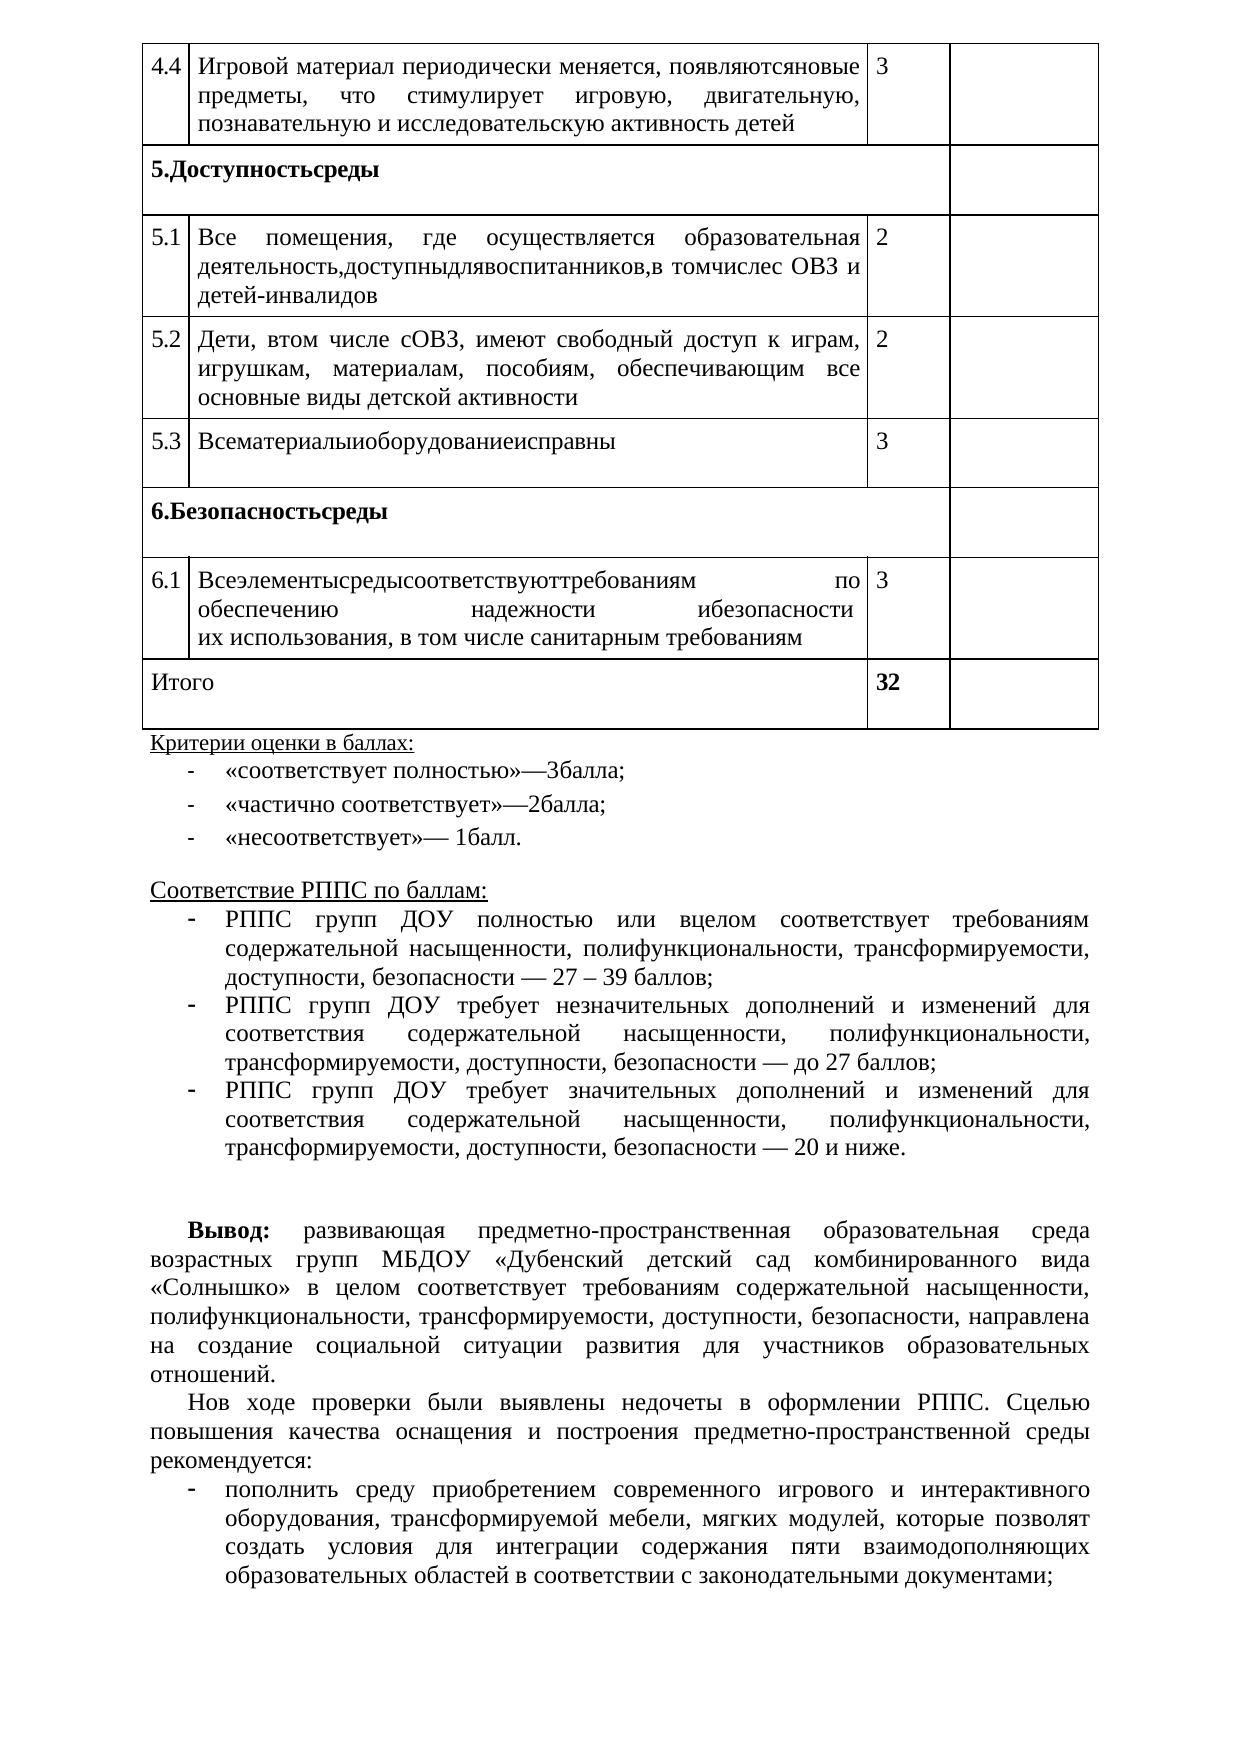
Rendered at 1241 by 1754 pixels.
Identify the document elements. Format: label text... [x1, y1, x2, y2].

table_header 3 [868, 44, 949, 144]
table_cell [951, 146, 1098, 214]
list «несоответствует»— 1балл. [187, 822, 1111, 850]
list «частично соответствует»—2балла; [187, 789, 1111, 817]
text Нов ходе проверки были выявлены недочеты в оформлении РППС. Сцелью повышения качества оснащения и построения предметно-пространственной среды рекомендуется: [150, 1387, 1091, 1474]
table_cell Дети, втом числе сОВЗ, имеют свободный доступ к играм, игрушкам, материалам, пособиям, обеспечивающим все основные виды детской активности [190, 317, 867, 417]
text Критерии оценки в баллах: [150, 729, 1111, 755]
table_cell 32 [868, 660, 949, 728]
table_cell 6.1 [143, 558, 188, 658]
table_cell [951, 317, 1098, 417]
text Вывод: развивающая предметно-пространственная образовательная среда возрастных групп МБДОУ «Дубенский детский сад комбинированного вида «Солнышко» в целом соответствует требованиям содержательной насыщенности, полифункциональности, трансформируемости, доступности, безопасности, направлена на создание социальной ситуации развития для участников образовательных отношений. [150, 1215, 1091, 1387]
table_cell 5.Доступностьсреды [143, 146, 949, 214]
table_cell Итого [143, 660, 867, 728]
table_cell 5.1 [143, 216, 188, 316]
table_cell 3 [868, 558, 949, 658]
list РППС групп ДОУ полностью или вцелом соответствует требованиям содержательной насыщенности, полифункциональности, трансформируемости, доступности, безопасности — 27 – 39 баллов; [187, 904, 1090, 991]
table_cell Всеэлементысредысоответствуюттребованиям по обеспечению надежности ибезопасности их использования, в том числе санитарным требованиям [190, 558, 867, 658]
table_header Игровой материал периодически меняется, появляютсяновые предметы, что стимулирует игровую, двигательную, познавательную и исследовательскую активность детей [190, 44, 867, 144]
list «соответствует полностью»—3балла; [187, 755, 1111, 784]
table_header [951, 44, 1098, 144]
table_cell [951, 660, 1098, 728]
table_cell [951, 488, 1098, 556]
table_cell Все помещения, где осуществляется образовательная деятельность,доступныдлявоспитанников,в томчислес ОВЗ и детей-инвалидов [190, 216, 867, 316]
list РППС групп ДОУ требует значительных дополнений и изменений для соответствия содержательной насыщенности, полифункциональности, трансформируемости, доступности, безопасности — 20 и ниже. [187, 1076, 1091, 1161]
list пополнить среду приобретением современного игрового и интерактивного оборудования, трансформируемой мебели, мягких модулей, которые позволят создать условия для интеграции содержания пяти взаимодополняющих образовательных областей в соответствии с законодательными документами; [187, 1474, 1091, 1589]
table_cell 5.3 [143, 419, 188, 487]
table_cell Всематериалыиоборудованиеисправны [190, 419, 867, 487]
table_cell 6.Безопасностьсреды [143, 488, 949, 556]
text Соответствие РППС по баллам: [150, 875, 1111, 904]
table_cell 2 [868, 216, 949, 316]
table_cell 3 [868, 419, 949, 487]
table_cell [951, 558, 1098, 658]
table_header 4.4 [143, 44, 188, 144]
list РППС групп ДОУ требует незначительных дополнений и изменений для соответствия содержательной насыщенности, полифункциональности, трансформируемости, доступности, безопасности — до 27 баллов; [187, 991, 1091, 1075]
table_cell [951, 216, 1098, 316]
table_cell [951, 419, 1098, 487]
table_cell 5.2 [143, 317, 188, 417]
table_cell 2 [868, 317, 949, 417]
